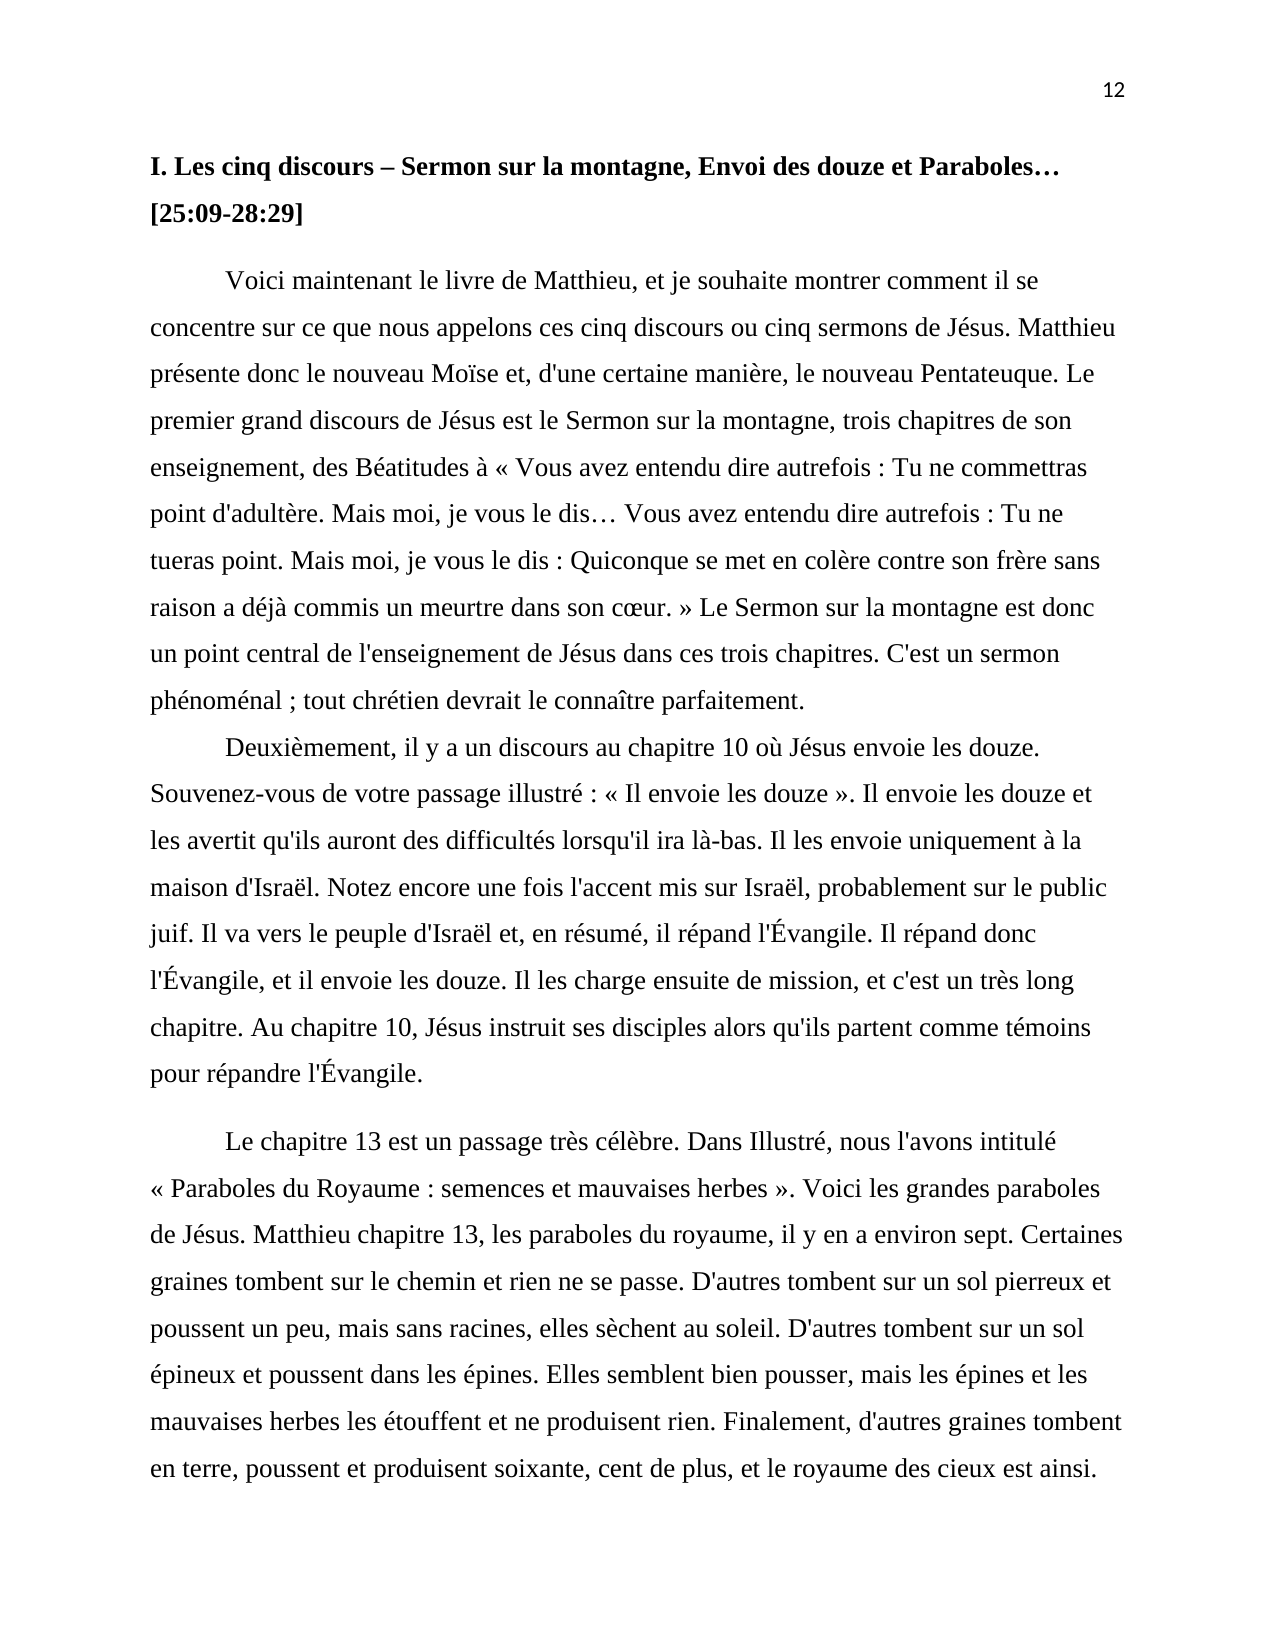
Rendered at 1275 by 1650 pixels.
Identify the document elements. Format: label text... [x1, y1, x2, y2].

text I. Les cinq discours – Sermon sur la montagne, Envoi des douze et Paraboles… [25:09-28:29] [150, 150, 1125, 228]
text Voici maintenant le livre de Matthieu, et je souhaite montrer comment il se concentre sur ce que nous appelons ces cinq discours ou cinq sermons de Jésus. Matthieu présente donc le nouveau Moïse et, d'une certaine manière, le nouveau Pentateuque. Le premier grand discours de Jésus est le Sermon sur la montagne, trois chapitres de son enseignement, des Béatitudes à « Vous avez entendu dire autrefois : Tu ne commettras point d'adultère. Mais moi, je vous le dis… Vous avez entendu dire autrefois : Tu ne tueras point. Mais moi, je vous le dis : Quiconque se met en colère contre son frère sans raison a déjà commis un meurtre dans son cœur. » Le Sermon sur la montagne est donc un point central de l'enseignement de Jésus dans ces trois chapitres. C'est un sermon phénoménal ; tout chrétien devrait le connaître parfaitement. Deuxièmement, il y a un discours au chapitre 10 où Jésus envoie les douze. Souvenez-vous de votre passage illustré : « Il envoie les douze ». Il envoie les douze et les avertit qu'ils auront des difficultés lorsqu'il ira là-bas. Il les envoie uniquement à la maison d'Israël. Notez encore une fois l'accent mis sur Israël, probablement sur le public juif. Il va vers le peuple d'Israël et, en résumé, il répand l'Évangile. Il répand donc l'Évangile, et il envoie les douze. Il les charge ensuite de mission, et c'est un très long chapitre. Au chapitre 10, Jésus instruit ses disciples alors qu'ils partent comme témoins pour répandre l'Évangile. [150, 264, 1125, 1089]
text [150, 1125, 1125, 1483]
